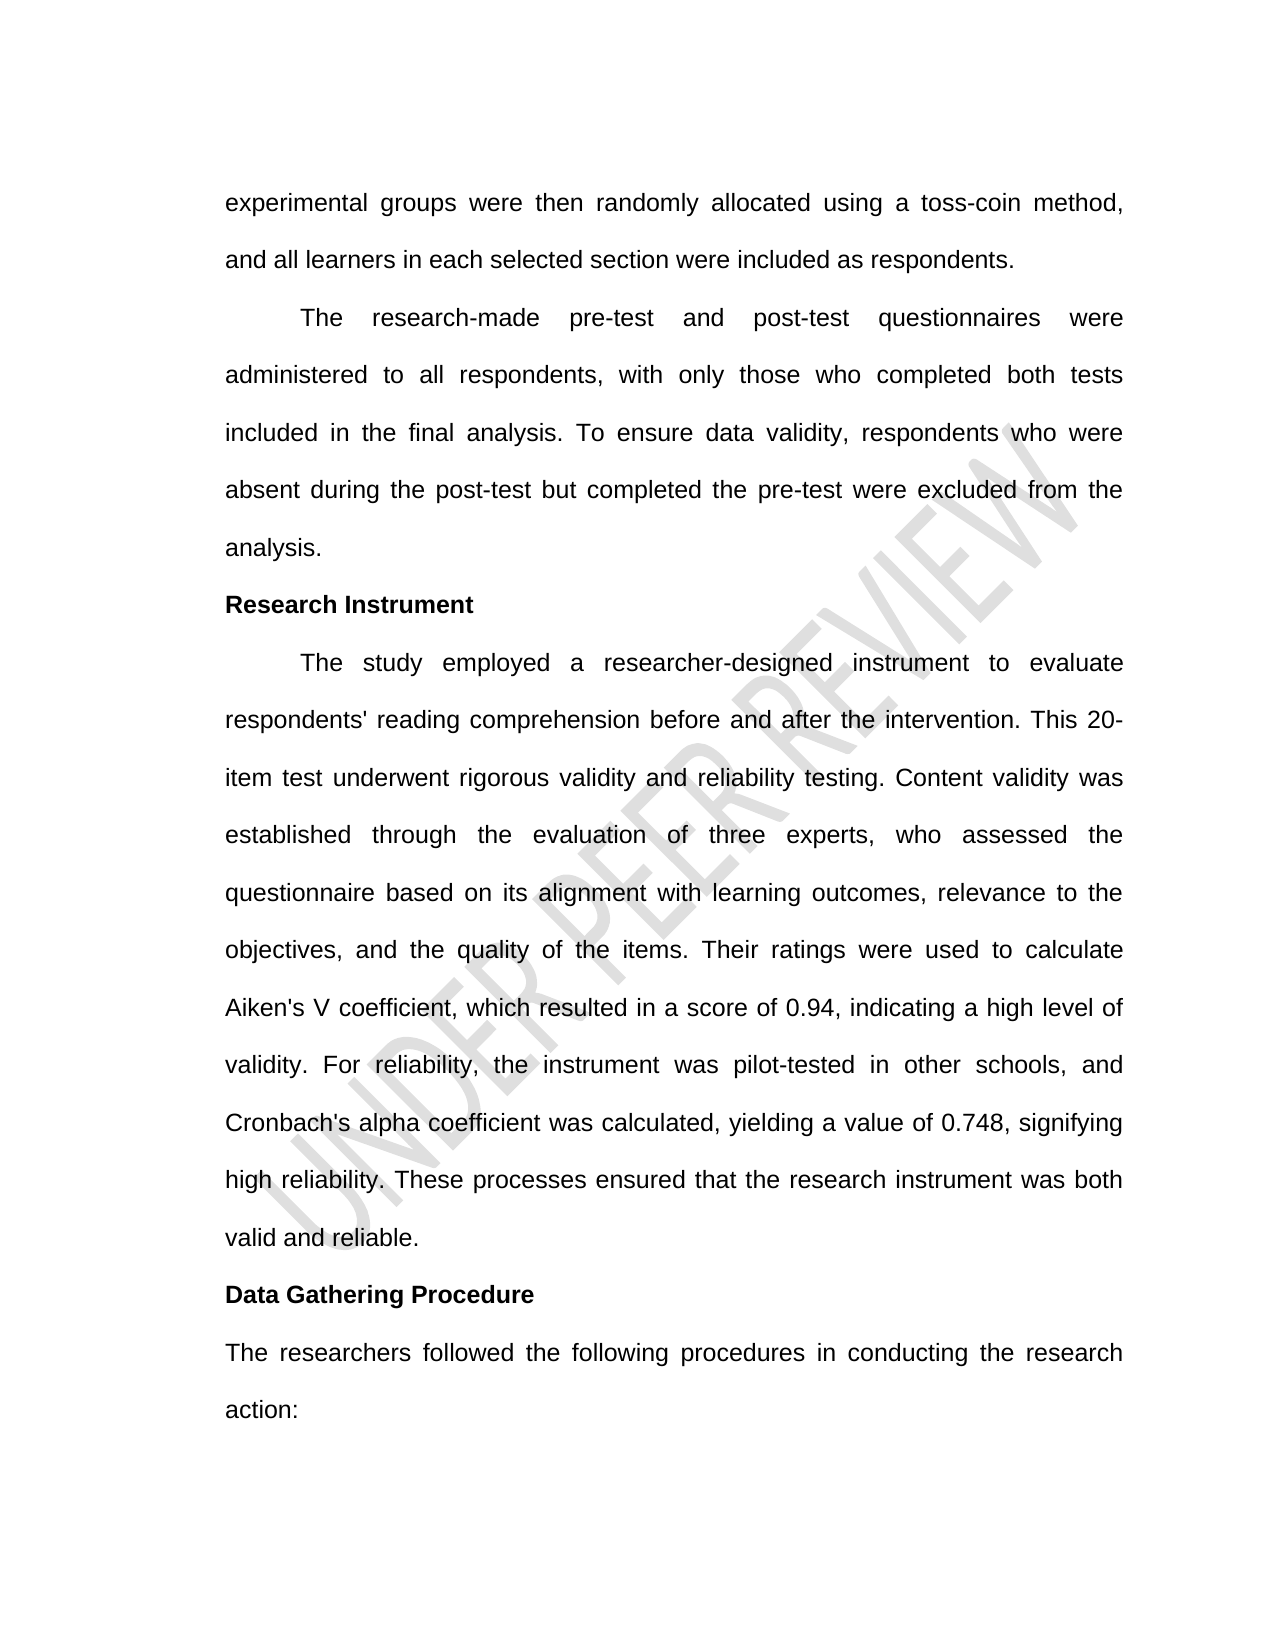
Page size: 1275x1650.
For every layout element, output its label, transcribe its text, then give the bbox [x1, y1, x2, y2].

text The study employed a researcher-designed instrument to evaluate respondents' reading comprehension before and after the intervention. This 20-item test underwent rigorous validity and reliability testing. Content validity was established through the evaluation of three experts, who assessed the questionnaire based on its alignment with learning outcomes, relevance to the objectives, and the quality of the items. Their ratings were used to calculate Aiken's V coefficient, which resulted in a score of 0.94, indicating a high level of validity. For reliability, the instrument was pilot-tested in other schools, and Cronbach's alpha coefficient was calculated, yielding a value of 0.748, signifying high reliability. These processes ensured that the research instrument was both valid and reliable. [225, 647, 1125, 1251]
subtitle Data Gathering Procedure [225, 1280, 1125, 1309]
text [225, 187, 1125, 274]
text The research-made pre-test and post-test questionnaires were administered to all respondents, with only those who completed both tests included in the final analysis. To ensure data validity, respondents who were absent during the post-test but completed the pre-test were excluded from the analysis. [225, 302, 1125, 561]
subtitle Research Instrument [225, 590, 1125, 619]
text The researchers followed the following procedures in conducting the research action: [225, 1337, 1125, 1424]
